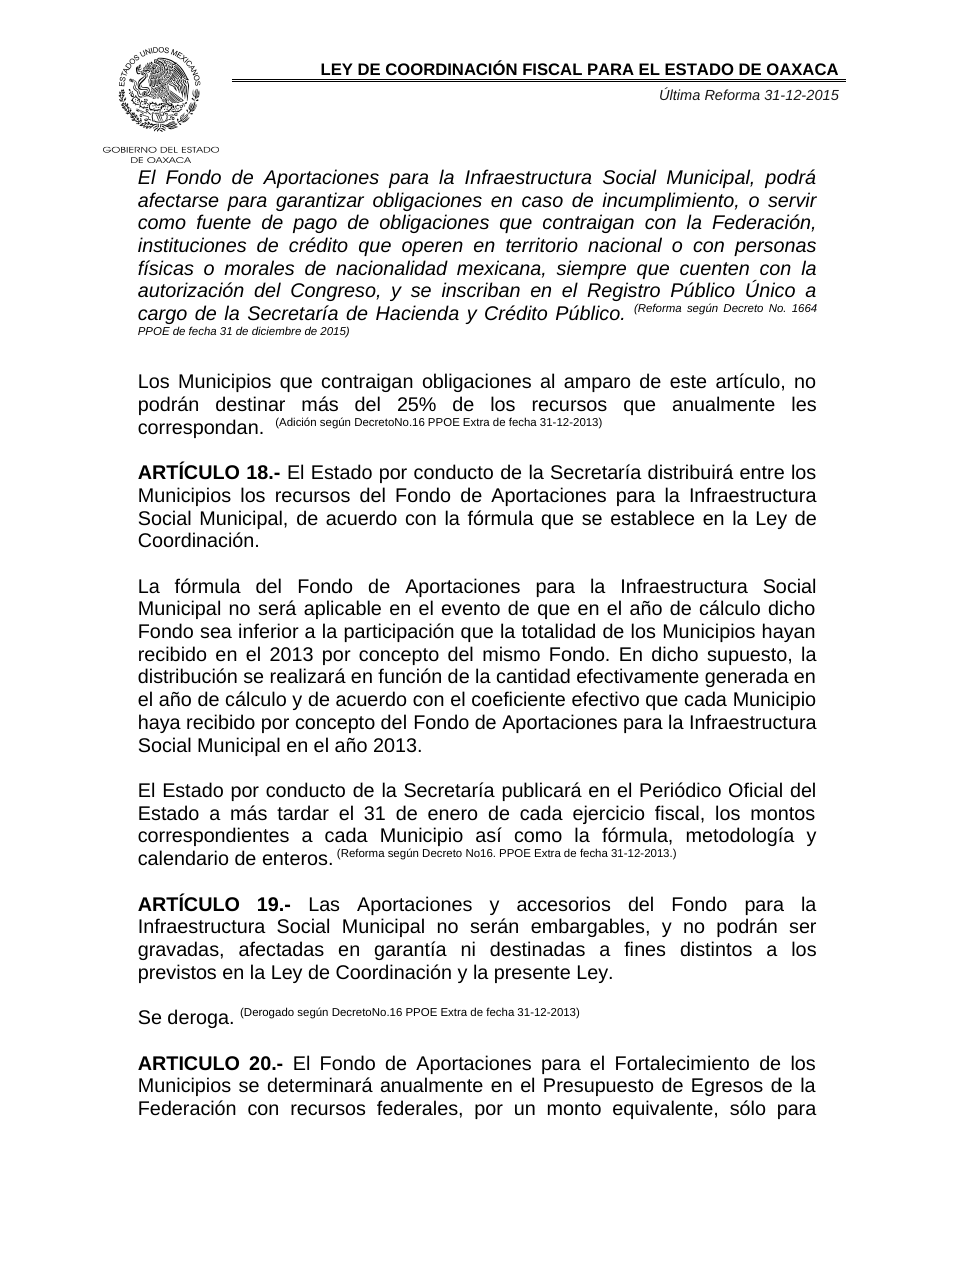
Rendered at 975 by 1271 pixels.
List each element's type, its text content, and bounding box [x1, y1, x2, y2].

text ARTÍCULO 18.- El Estado por conducto de la Secretaría distribuirá entre los Municipios los recursos del Fondo de Aportaciones para la Infraestructura Social Municipal, de acuerdo con la fórmula que se establece en la Ley de Coordinación. [138, 461, 817, 552]
text La fórmula del Fondo de Aportaciones para la Infraestructura Social Municipal no será aplicable en el evento de que en el año de cálculo dicho Fondo sea inferior a la participación que la totalidad de los Municipios hayan recibido en el 2013 por concepto del mismo Fondo. En dicho supuesto, la distribución se realizará en función de la cantidad efectivamente generada en el año de cálculo y de acuerdo con el coeficiente efectivo que cada Municipio haya recibido por concepto del Fondo de Aportaciones para la Infraestructura Social Municipal en el año 2013. [138, 574, 817, 756]
picture [100, 44, 222, 166]
text Se deroga. (Derogado según DecretoNo.16 PPOE Extra de fecha 31-12-2013) [138, 1006, 817, 1029]
text Los Municipios que contraigan obligaciones al amparo de este artículo, no podrán destinar más del 25% de los recursos que anualmente les correspondan. (Adición según DecretoNo.16 PPOE Extra de fecha 31-12-2013) [138, 370, 817, 438]
text El Fondo de Aportaciones para la Infraestructura Social Municipal, podrá afectarse para garantizar obligaciones en caso de incumplimiento, o servir como fuente de pago de obligaciones que contraigan con la Federación, instituciones de crédito que operen en territorio nacional o con personas físicas o morales de nacionalidad mexicana, siempre que cuenten con la autorización del Congreso, y se inscriban en el Registro Público Único a cargo de la Secretaría de Hacienda y Crédito Público. (Reforma según Decreto No. 1664 PPOE de fecha 31 de diciembre de 2015) [138, 166, 817, 347]
text ARTÍCULO 19.- Las Aportaciones y accesorios del Fondo para la Infraestructura Social Municipal no serán embargables, y no podrán ser gravadas, afectadas en garantía ni destinadas a fines distintos a los previstos en la Ley de Coordinación y la presente Ley. [138, 892, 817, 983]
text El Estado por conducto de la Secretaría publicará en el Periódico Oficial del Estado a más tardar el 31 de enero de cada ejercicio fiscal, los montos correspondientes a cada Municipio así como la fórmula, metodología y calendario de enteros. (Reforma según Decreto No16. PPOE Extra de fecha 31-12-2013.) [138, 779, 817, 870]
